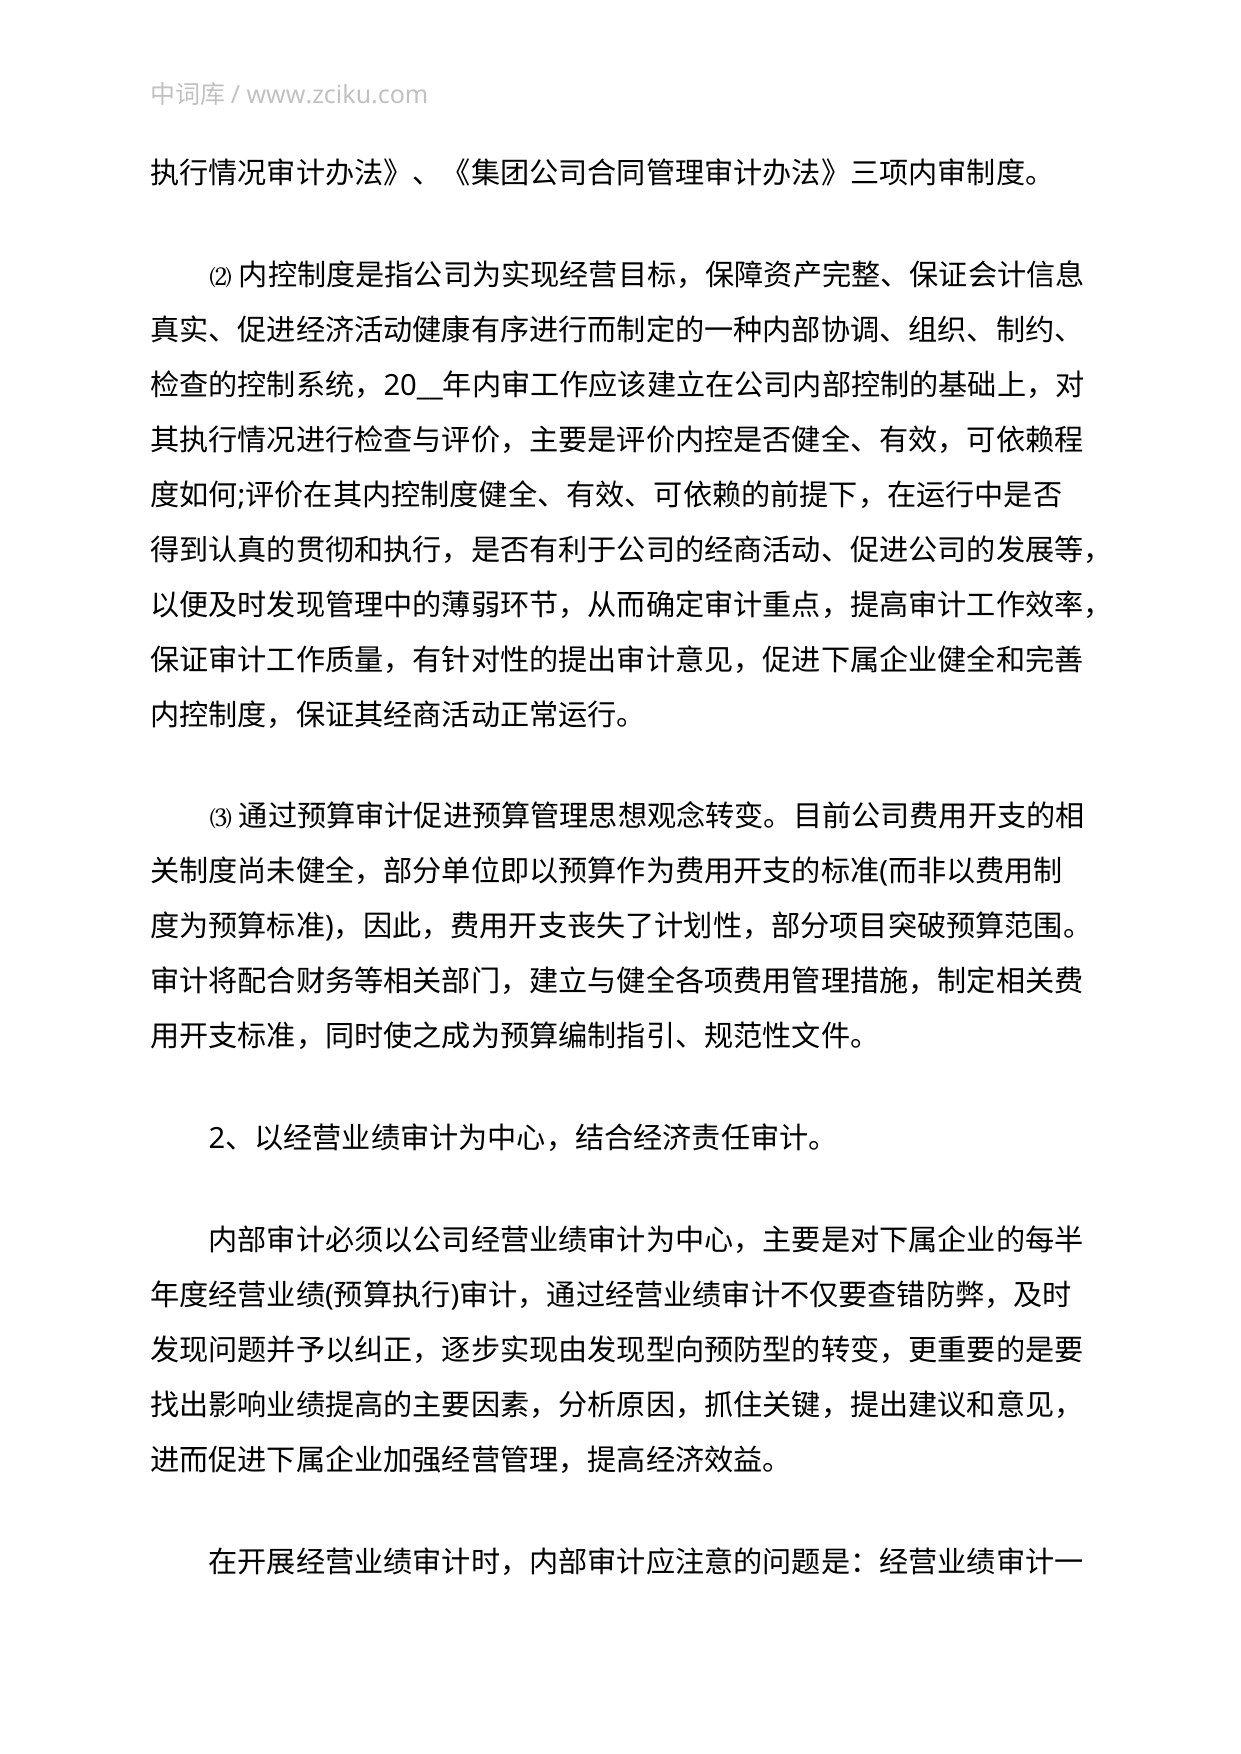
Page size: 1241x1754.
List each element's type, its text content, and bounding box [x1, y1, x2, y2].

text ⑵内控制度是指公司为实现经营目标，保障资产完整、保证会计信息真实、促进经济活动健康有序进行而制定的一种内部协调、组织、制约、检查的控制系统，20__年内审工作应该建立在公司内部控制的基础上，对其执行情况进行检查与评价，主要是评价内控是否健全、有效，可依赖程度如何;评价在其内控制度健全、有效、可依赖的前提下，在运行中是否得到认真的贯彻和执行，是否有利于公司的经商活动、促进公司的发展等，以便及时发现管理中的薄弱环节，从而确定审计重点，提高审计工作效率，保证审计工作质量，有针对性的提出审计意见，促进下属企业健全和完善内控制度，保证其经商活动正常运行。 [150, 252, 1090, 733]
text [150, 150, 1090, 192]
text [150, 1538, 1090, 1580]
text 2、以经营业绩审计为中心，结合经济责任审计。 [150, 1115, 1090, 1157]
text ⑶通过预算审计促进预算管理思想观念转变。目前公司费用开支的相关制度尚未健全，部分单位即以预算作为费用开支的标准(而非以费用制度为预算标准)，因此，费用开支丧失了计划性，部分项目突破预算范围。审计将配合财务等相关部门，建立与健全各项费用管理措施，制定相关费用开支标准，同时使之成为预算编制指引、规范性文件。 [150, 793, 1090, 1055]
text 内部审计必须以公司经营业绩审计为中心，主要是对下属企业的每半年度经营业绩(预算执行)审计，通过经营业绩审计不仅要查错防弊，及时发现问题并予以纠正，逐步实现由发现型向预防型的转变，更重要的是要找出影响业绩提高的主要因素，分析原因，抓住关键，提出建议和意见，进而促进下属企业加强经营管理，提高经济效益。 [150, 1217, 1090, 1479]
